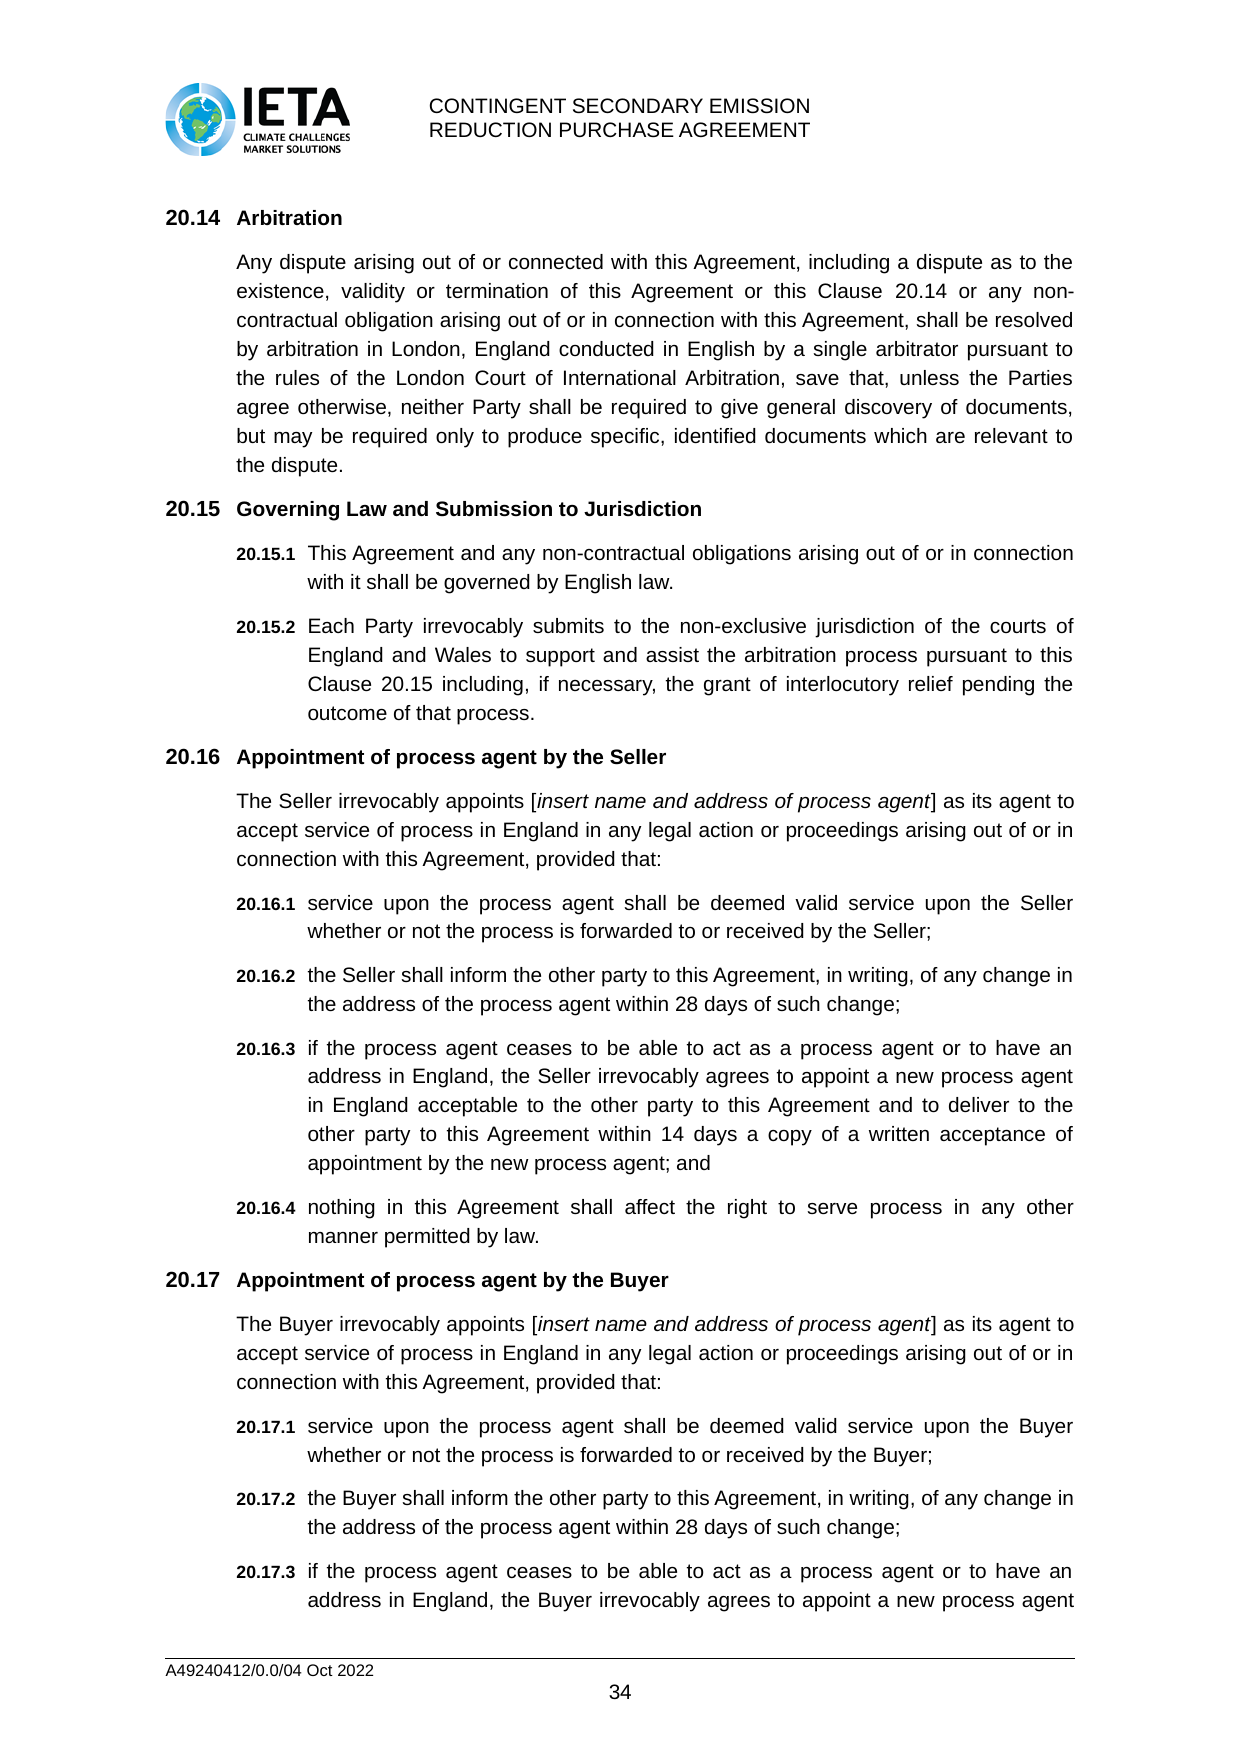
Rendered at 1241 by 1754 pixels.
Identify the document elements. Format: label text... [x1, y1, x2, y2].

text if the process agent ceases to be able to act as a process agent or to have an address in England, the Seller irrevocably agrees to appoint a new process agent in England acceptable to the other party to this Agreement and to deliver to the other party to this Agreement within 14 days a copy of a written acceptance of appointment by the new process agent; and [236, 1035, 1075, 1175]
text the Buyer shall inform the other party to this Agreement, in writing, of any change in the address of the process agent within 28 days of such change; [236, 1486, 1075, 1539]
text This Agreement and any non-contractual obligations arising out of or in connection with it shall be governed by English law. [236, 541, 1075, 594]
text The Seller irrevocably appoints [insert name and address of process agent] as its agent to accept service of process in England in any legal action or proceedings arising out of or in connection with this Agreement, provided that: [236, 789, 1075, 871]
text nothing in this Agreement shall affect the right to serve process in any other manner permitted by law. [236, 1195, 1075, 1248]
picture [165, 83, 350, 156]
text The Buyer irrevocably appoints [insert name and address of process agent] as its agent to accept service of process in England in any legal action or proceedings arising out of or in connection with this Agreement, provided that: [236, 1312, 1075, 1394]
text service upon the process agent shall be deemed valid service upon the Buyer whether or not the process is forwarded to or received by the Buyer; [236, 1414, 1075, 1467]
text Appointment of process agent by the Buyer [165, 1267, 1075, 1292]
text Any dispute arising out of or connected with this Agreement, including a dispute as to the existence, validity or termination of this Agreement or this Clause 20.14 or any non-contractual obligation arising out of or in connection with this Agreement, shall be resolved by arbitration in London, England conducted in English by a single arbitrator pursuant to the rules of the London Court of International Arbitration, save that, unless the Parties agree otherwise, neither Party shall be required to give general discovery of documents, but may be required only to produce specific, identified documents which are relevant to the dispute. [236, 250, 1075, 476]
text Each Party irrevocably submits to the non-exclusive jurisdiction of the courts of England and Wales to support and assist the arbitration process pursuant to this Clause 20.15 including, if necessary, the grant of interlocutory relief pending the outcome of that process. [236, 613, 1075, 724]
text Governing Law and Submission to Jurisdiction [165, 496, 1075, 521]
text the Seller shall inform the other party to this Agreement, in writing, of any change in the address of the process agent within 28 days of such change; [236, 963, 1075, 1016]
text Arbitration [165, 205, 1075, 230]
text service upon the process agent shall be deemed valid service upon the Seller whether or not the process is forwarded to or received by the Seller; [236, 890, 1075, 943]
text Appointment of process agent by the Seller [165, 744, 1075, 769]
